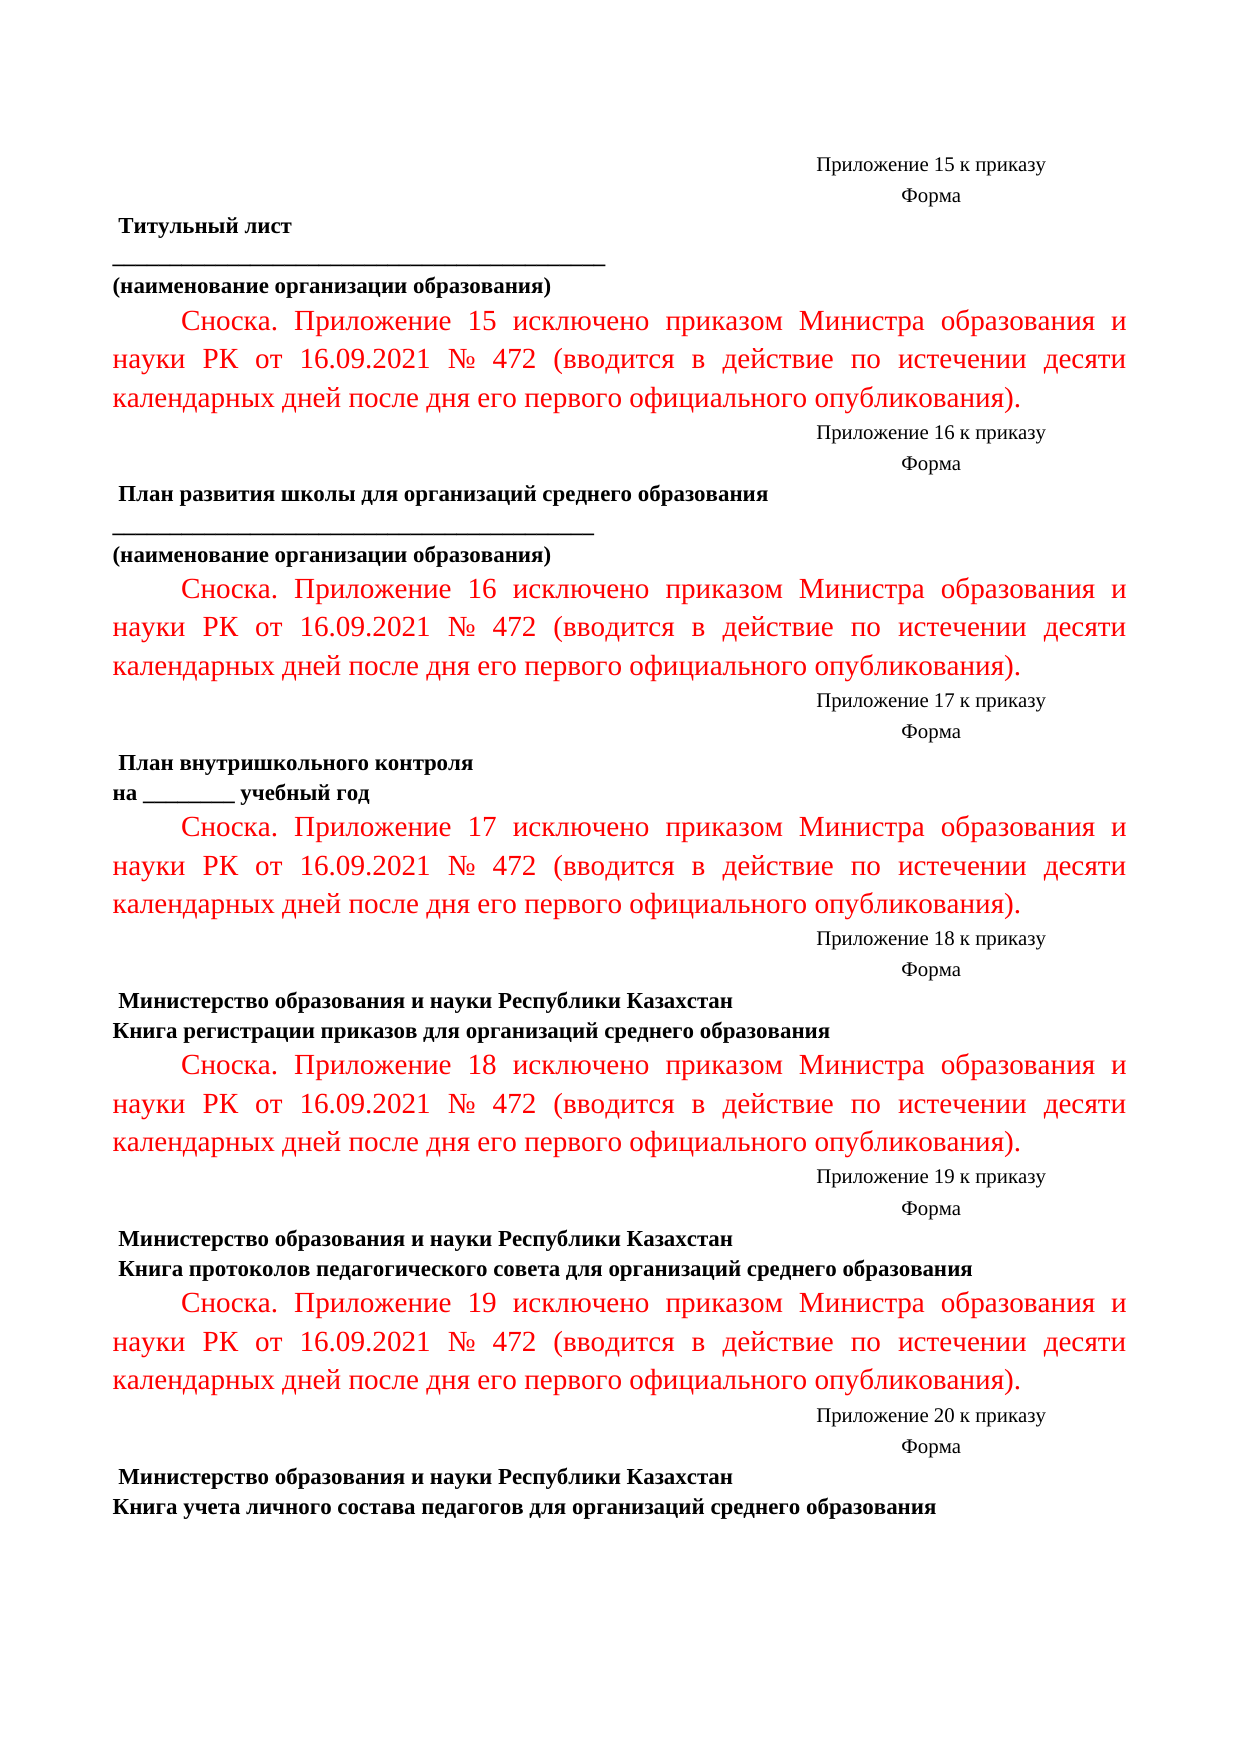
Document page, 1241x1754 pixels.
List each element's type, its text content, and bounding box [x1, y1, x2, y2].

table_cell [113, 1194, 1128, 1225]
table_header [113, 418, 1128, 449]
text Сноска. Приложение 16 исключено приказом Министра образования и науки РК от 16.09.2021 № 472 (вводится в действие по истечении десяти календарных дней после дня его первого официального опубликования). [112, 571, 1128, 682]
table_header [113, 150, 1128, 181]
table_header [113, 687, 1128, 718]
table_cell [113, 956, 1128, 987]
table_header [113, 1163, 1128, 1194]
text Книга протоколов педагогического совета для организаций среднего образования [112, 1255, 1128, 1282]
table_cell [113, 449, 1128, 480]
text Министерство образования и науки Республики Казахстан Книга учета личного состава педагогов для организаций среднего образования [112, 1463, 1128, 1520]
text План внутришкольного контроля на ________ учебный год [112, 749, 1128, 805]
text Сноска. Приложение 19 исключено приказом Министра образования и науки РК от 16.09.2021 № 472 (вводится в действие по истечении десяти календарных дней после дня его первого официального опубликования). [112, 1285, 1128, 1396]
text Сноска. Приложение 18 исключено приказом Министра образования и науки РК от 16.09.2021 № 472 (вводится в действие по истечении десяти календарных дней после дня его первого официального опубликования). [112, 1047, 1128, 1158]
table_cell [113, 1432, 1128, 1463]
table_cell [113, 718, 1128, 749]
text Титульный лист ___________________________________________ (наименование организации образования) [112, 212, 1128, 299]
text Министерство образования и науки Республики Казахстан [112, 1225, 1128, 1251]
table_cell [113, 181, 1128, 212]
text Министерство образования и науки Республики Казахстан Книга регистрации приказов для организаций среднего образования [112, 987, 1128, 1043]
text План развития школы для организаций среднего образования __________________________________________ (наименование организации образования) [112, 480, 1128, 567]
text Сноска. Приложение 15 исключено приказом Министра образования и науки РК от 16.09.2021 № 472 (вводится в действие по истечении десяти календарных дней после дня его первого официального опубликования). [112, 303, 1128, 413]
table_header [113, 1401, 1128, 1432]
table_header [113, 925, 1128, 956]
text Сноска. Приложение 17 исключено приказом Министра образования и науки РК от 16.09.2021 № 472 (вводится в действие по истечении десяти календарных дней после дня его первого официального опубликования). [112, 809, 1128, 920]
